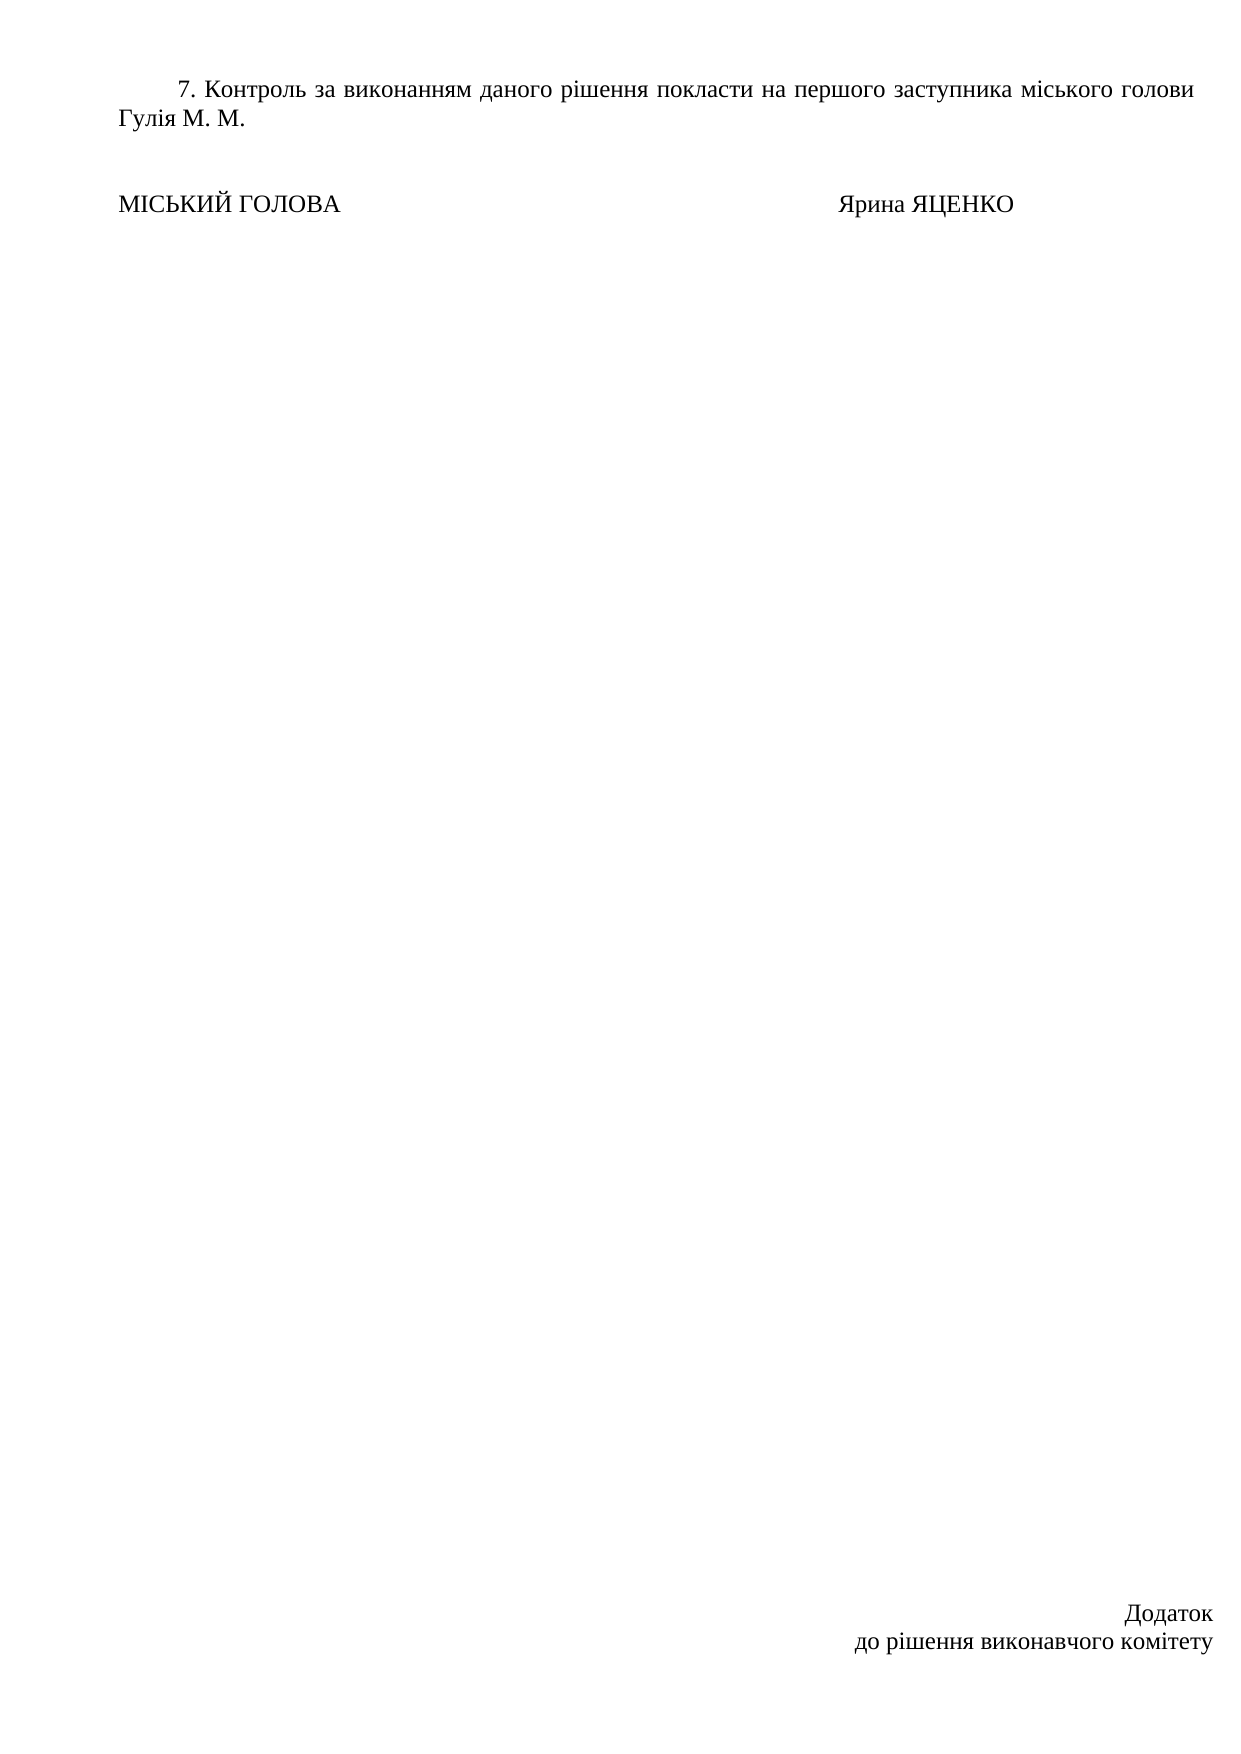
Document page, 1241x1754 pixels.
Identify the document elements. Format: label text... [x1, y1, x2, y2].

text до рішення виконавчого комітету [118, 1626, 1213, 1655]
text Додаток [118, 1598, 1213, 1626]
text 7. Контроль за виконанням даного рішення покласти на першого заступника міського голови Гулія М. М. [118, 74, 1196, 131]
text МІСЬКИЙ ГОЛОВА Ярина ЯЦЕНКО [118, 189, 1196, 218]
